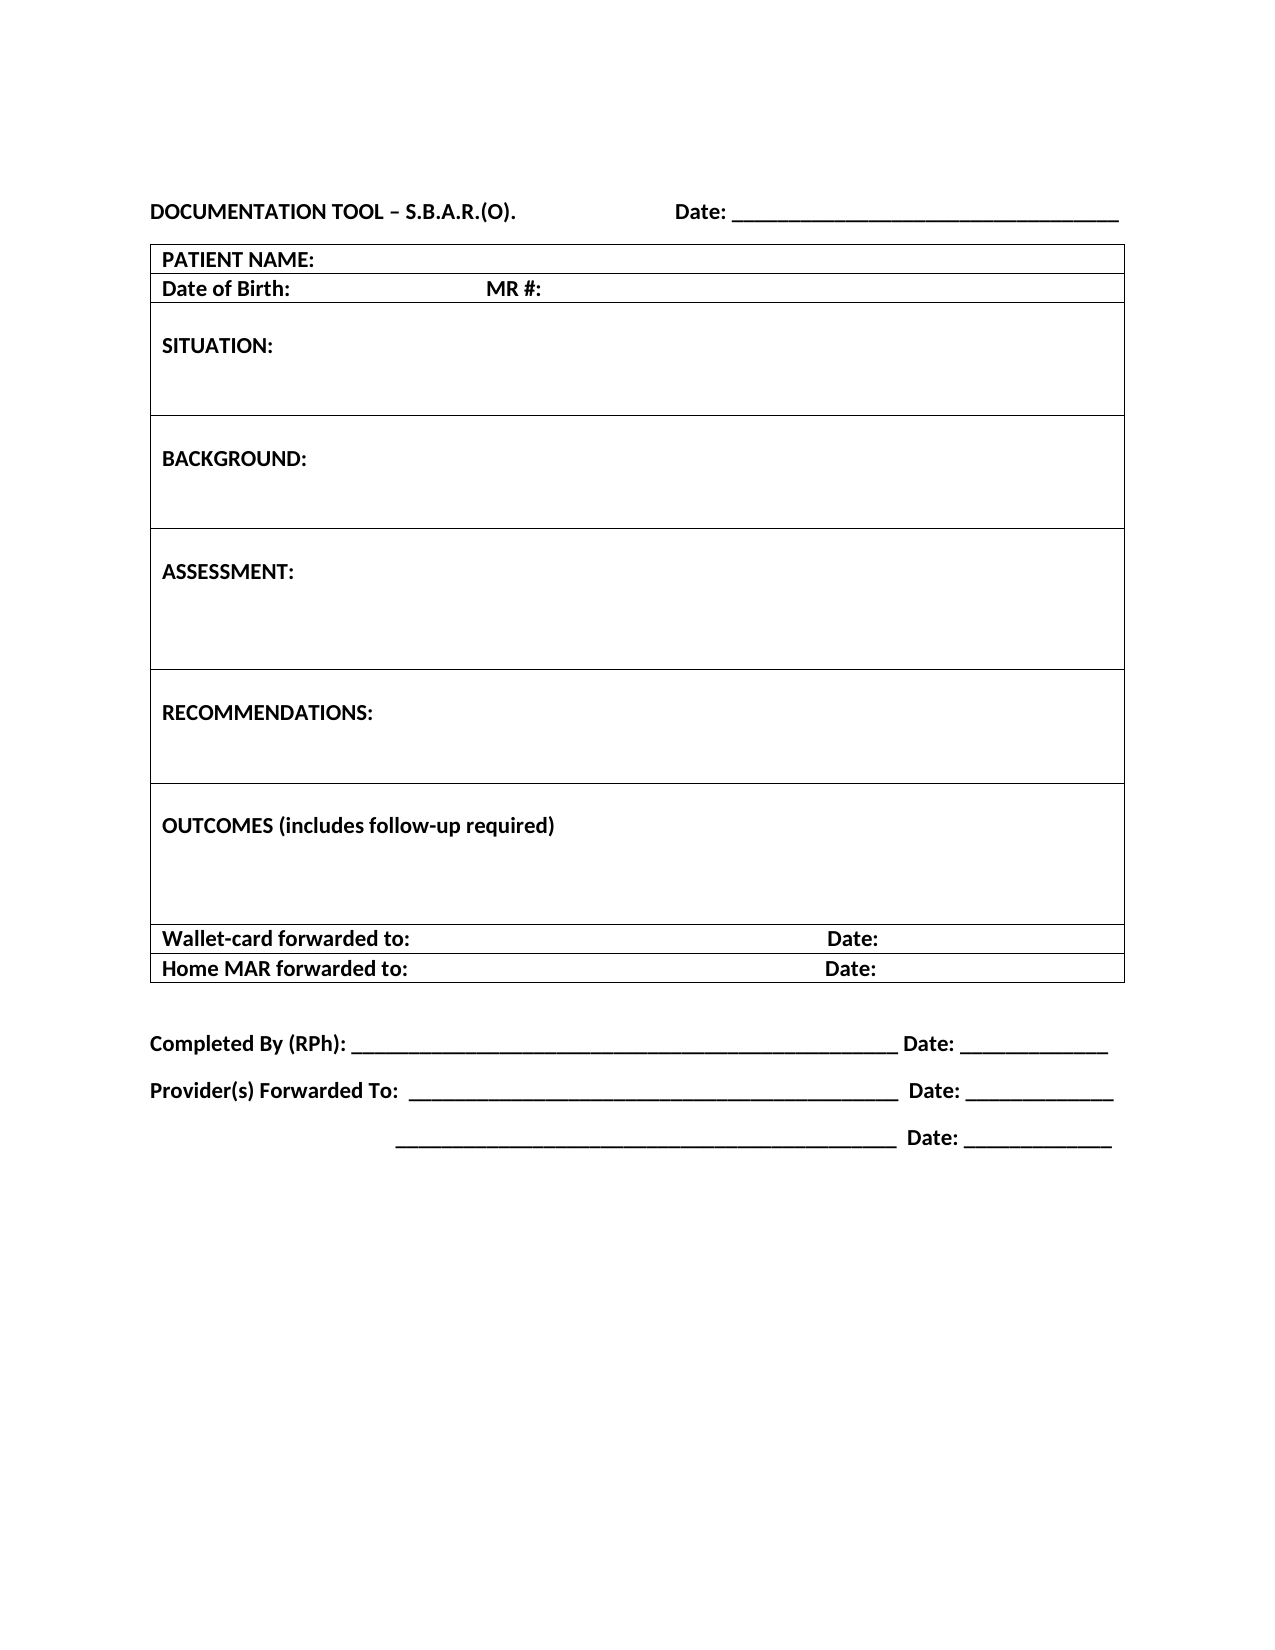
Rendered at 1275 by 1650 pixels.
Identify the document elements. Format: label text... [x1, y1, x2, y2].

table_cell Wallet-card forwarded to: Date: [151, 925, 1124, 953]
table_header PATIENT NAME: [151, 245, 1124, 273]
table_cell Date of Birth: MR #: [151, 274, 1124, 302]
table_cell SITUATION: [151, 303, 1124, 415]
table_cell Home MAR forwarded to: Date: [151, 954, 1124, 982]
table_cell RECOMMENDATIONS: [151, 670, 1124, 782]
table_cell BACKGROUND: [151, 416, 1124, 528]
text DOCUMENTATION TOOL – S.B.A.R.(O). Date: __________________________________ [150, 197, 1125, 225]
table_cell ASSESSMENT: [151, 529, 1124, 669]
text ____________________________________________ Date: _____________ [150, 1123, 1125, 1151]
text Completed By (RPh): ________________________________________________ Date: _____________ [150, 1029, 1125, 1058]
table_cell OUTCOMES (includes follow-up required) [151, 784, 1124, 923]
text Provider(s) Forwarded To: ___________________________________________ Date: _____________ [150, 1076, 1125, 1104]
